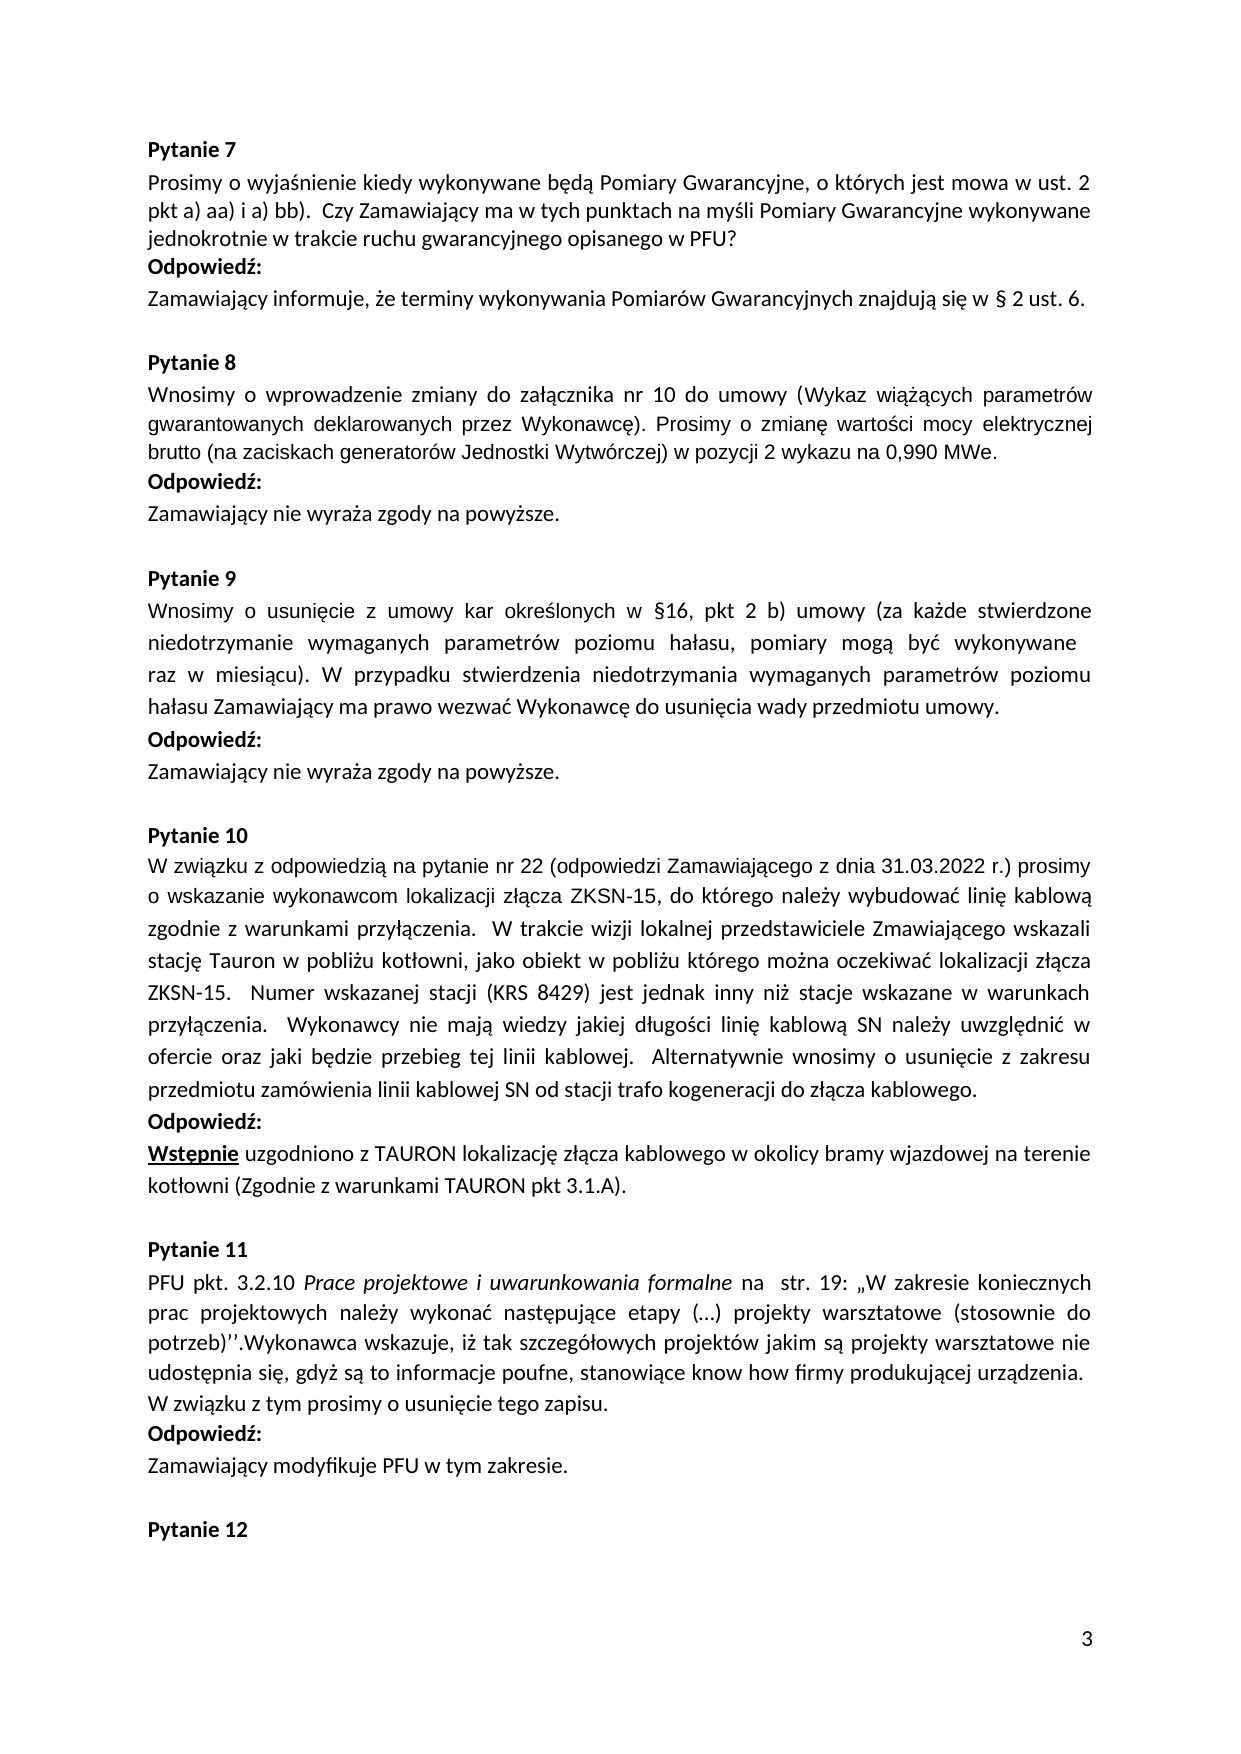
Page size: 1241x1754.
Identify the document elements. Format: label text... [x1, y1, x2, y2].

text PFU pkt. 3.2.10 Prace projektowe i uwarunkowania formalne na str. 19: „W zakresie koniecznych prac projektowych należy wykonać następujące etapy (…) projekty warsztatowe (stosownie do potrzeb)’’.Wykonawca wskazuje, iż tak szczegółowych projektów jakim są projekty warsztatowe nie udostępnia się, gdyż są to informacje poufne, stanowiące know how firmy produkującej urządzenia. W związku z tym prosimy o usunięcie tego zapisu. [148, 1268, 1092, 1417]
text Odpowiedź: [148, 725, 1092, 753]
text Wnosimy o wprowadzenie zmiany do załącznika nr 10 do umowy (Wykaz wiążących parametrów gwarantowanych deklarowanych przez Wykonawcę). Prosimy o zmianę wartości mocy elektrycznej brutto (na zaciskach generatorów Jednostki Wytwórczej) w pozycji 2 wykazu na 0,990 MWe. [148, 381, 1092, 464]
text Pytanie 12 [148, 1515, 1092, 1543]
text Odpowiedź: [148, 1419, 1092, 1447]
text Odpowiedź: [148, 467, 1092, 495]
text Prosimy o wyjaśnienie kiedy wykonywane będą Pomiary Gwarancyjne, o których jest mowa w ust. 2 pkt a) aa) i a) bb). Czy Zamawiający ma w tych punktach na myśli Pomiary Gwarancyjne wykonywane jednokrotnie w trakcie ruchu gwarancyjnego opisanego w PFU? [148, 168, 1092, 252]
text Zamawiający nie wyraża zgody na powyższe. [148, 757, 1092, 785]
text Pytanie 9 [148, 564, 1092, 592]
text Pytanie 11 [148, 1236, 1092, 1264]
text Zamawiający modyfikuje PFU w tym zakresie. [148, 1451, 1092, 1479]
text Pytanie 8 [148, 348, 1092, 376]
text Pytanie 7 [148, 136, 1092, 164]
text W związku z odpowiedzią na pytanie nr 22 (odpowiedzi Zamawiającego z dnia 31.03.2022 r.) prosimy o wskazanie wykonawcom lokalizacji złącza ZKSN-15, do którego należy wybudować linię kablową zgodnie z warunkami przyłączenia. W trakcie wizji lokalnej przedstawiciele Zmawiającego wskazali stację Tauron w pobliżu kotłowni, jako obiekt w pobliżu którego można oczekiwać lokalizacji złącza ZKSN-15. Numer wskazanej stacji (KRS 8429) jest jednak inny niż stacje wskazane w warunkach przyłączenia. Wykonawcy nie mają wiedzy jakiej długości linię kablową SN należy uwzględnić w ofercie oraz jaki będzie przebieg tej linii kablowej. Alternatywnie wnosimy o usunięcie z zakresu przedmiotu zamówienia linii kablowej SN od stacji trafo kogeneracji do złącza kablowego. [148, 853, 1092, 1103]
text Odpowiedź: [148, 1107, 1092, 1135]
text Odpowiedź: [148, 252, 1092, 280]
text Wstępnie uzgodniono z TAURON lokalizację złącza kablowego w okolicy bramy wjazdowej na terenie kotłowni (Zgodnie z warunkami TAURON pkt 3.1.A). [148, 1139, 1092, 1199]
text Zamawiający nie wyraża zgody na powyższe. [148, 499, 1092, 527]
text Wnosimy o usunięcie z umowy kar określonych w §16, pkt 2 b) umowy (za każde stwierdzone niedotrzymanie wymaganych parametrów poziomu hałasu, pomiary mogą być wykonywane raz w miesiącu). W przypadku stwierdzenia niedotrzymania wymaganych parametrów poziomu hałasu Zamawiający ma prawo wezwać Wykonawcę do usunięcia wady przedmiotu umowy. [148, 596, 1092, 721]
text Zamawiający informuje, że terminy wykonywania Pomiarów Gwarancyjnych znajdują się w § 2 ust. 6. [148, 284, 1092, 312]
text Pytanie 10 [148, 821, 1092, 849]
